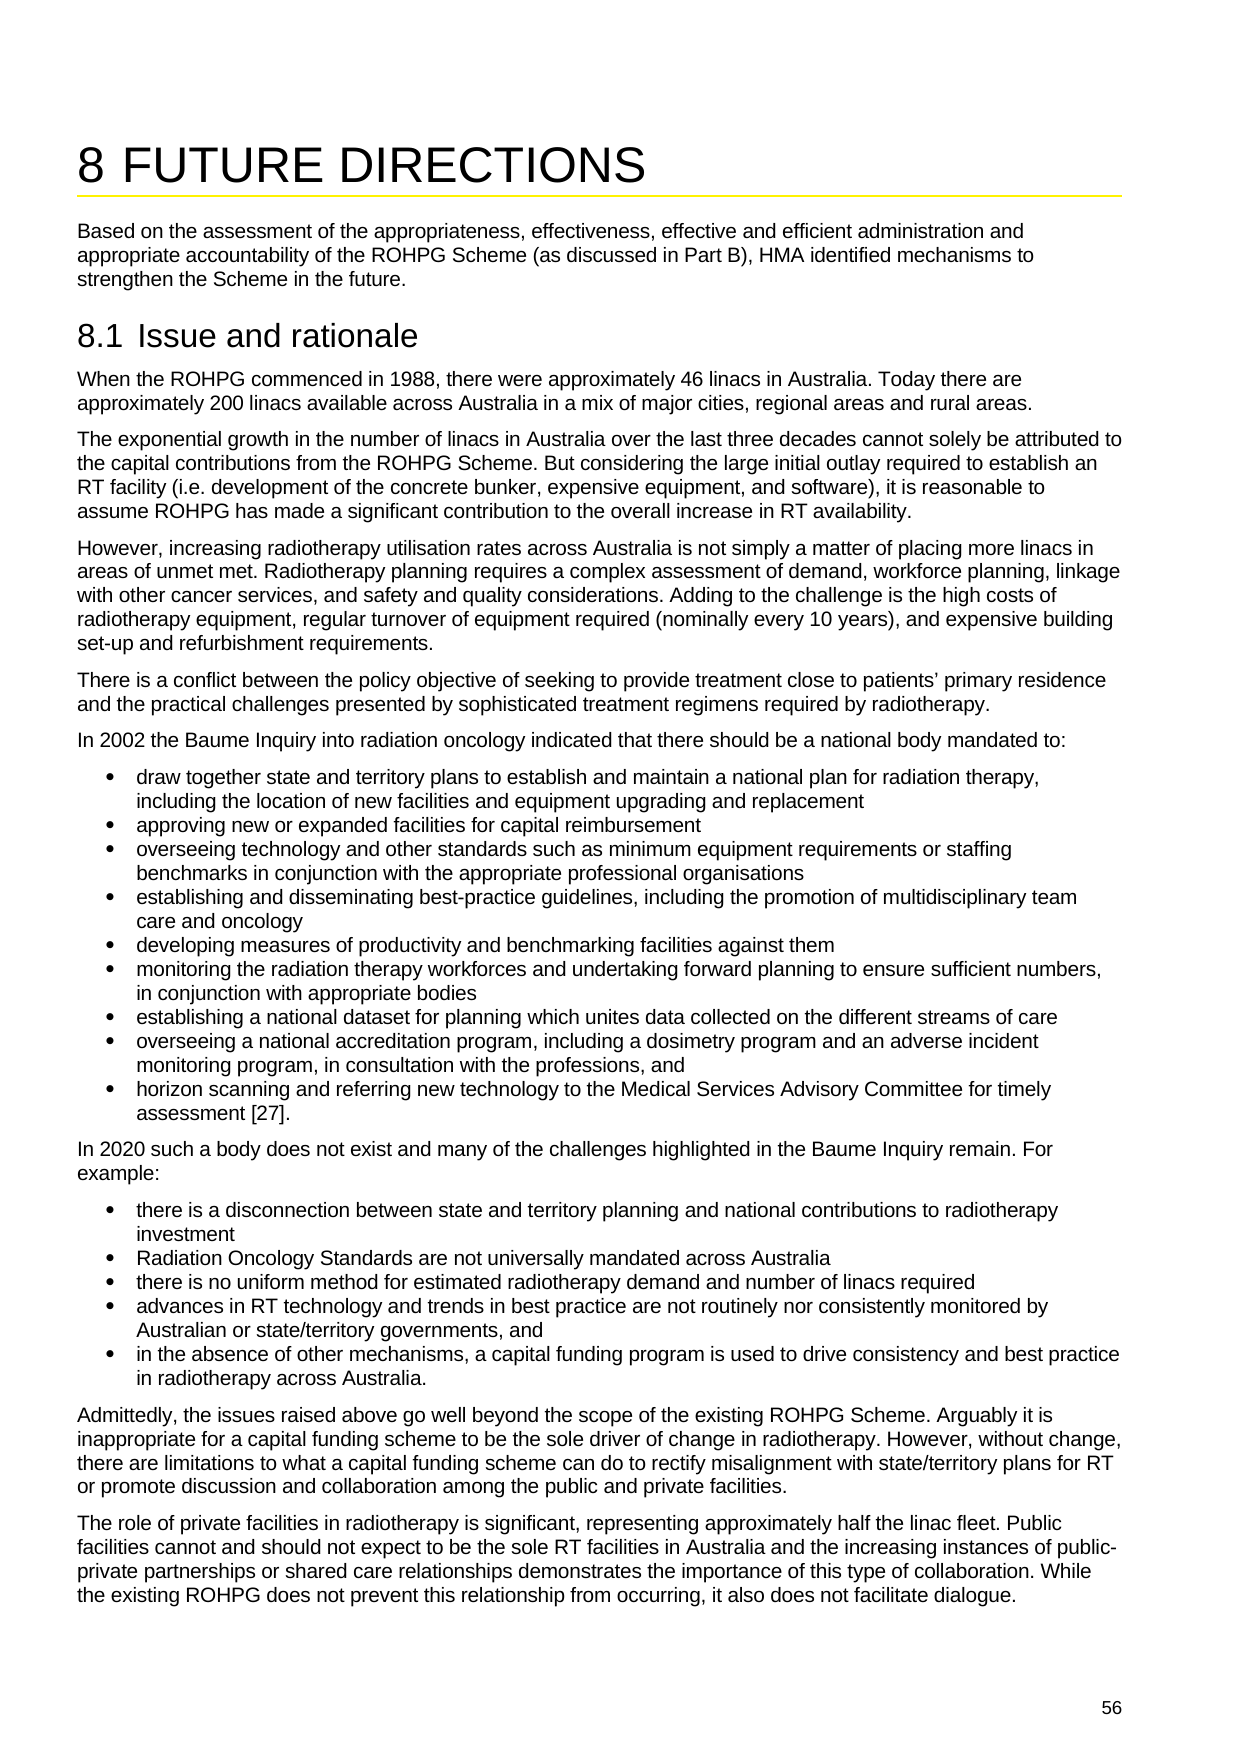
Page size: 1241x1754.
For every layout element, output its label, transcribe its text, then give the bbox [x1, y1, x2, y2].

list there is a disconnection between state and territory planning and national contributions to radiotherapy investment [106, 1198, 1122, 1246]
list establishing a national dataset for planning which unites data collected on the different streams of care [106, 1005, 1122, 1029]
list overseeing technology and other standards such as minimum equipment requirements or staffing benchmarks in conjunction with the appropriate professional organisations [106, 837, 1122, 884]
list overseeing a national accreditation program, including a dosimetry program and an adverse incident monitoring program, in consultation with the professions, and [106, 1029, 1122, 1077]
text Admittedly, the issues raised above go well beyond the scope of the existing ROHPG Scheme. Arguably it is inappropriate for a capital funding scheme to be the sole driver of change in radiotherapy. However, without change, there are limitations to what a capital funding scheme can do to rectify misalignment with state/territory plans for RT or promote discussion and collaboration among the public and private facilities. [77, 1402, 1122, 1498]
text There is a conflict between the policy objective of seeking to provide treatment close to patients’ primary residence and the practical challenges presented by sophisticated treatment regimens required by radiotherapy. [77, 668, 1122, 716]
text Based on the assessment of the appropriateness, effectiveness, effective and efficient administration and appropriate accountability of the ROHPG Scheme (as discussed in Part B), HMA identified mechanisms to strengthen the Scheme in the future. [77, 219, 1122, 291]
list approving new or expanded facilities for capital reimbursement [106, 812, 1122, 837]
list monitoring the radiation therapy workforces and undertaking forward planning to ensure sufficient numbers, in conjunction with appropriate bodies [106, 957, 1122, 1005]
text When the ROHPG commenced in 1988, there were approximately 46 linacs in Australia. Today there are approximately 200 linacs available across Australia in a mix of major cities, regional areas and rural areas. [77, 367, 1122, 414]
list Radiation Oncology Standards are not universally mandated across Australia [106, 1246, 1122, 1270]
text The role of private facilities in radiotherapy is significant, representing approximately half the linac fleet. Public facilities cannot and should not expect to be the sole RT facilities in Australia and the increasing instances of public-private partnerships or shared care relationships demonstrates the importance of this type of collaboration. While the existing ROHPG does not prevent this relationship from occurring, it also does not facilitate dialogue. [77, 1511, 1122, 1607]
text The exponential growth in the number of linacs in Australia over the last three decades cannot solely be attributed to the capital contributions from the ROHPG Scheme. But considering the large initial outlay required to establish an RT facility (i.e. development of the concrete bunker, expensive equipment, and software), it is reasonable to assume ROHPG has made a significant contribution to the overall increase in RT availability. [77, 427, 1122, 523]
subtitle Issue and rationale [77, 316, 1122, 354]
list there is no uniform method for estimated radiotherapy demand and number of linacs required [106, 1270, 1122, 1294]
text In 2002 the Baume Inquiry into radiation oncology indicated that there should be a national body mandated to: [77, 728, 1122, 752]
text In 2020 such a body does not exist and many of the challenges highlighted in the Baume Inquiry remain. For example: [77, 1137, 1122, 1185]
list establishing and disseminating best-practice guidelines, including the promotion of multidisciplinary team care and oncology [106, 884, 1122, 933]
list draw together state and territory plans to establish and maintain a national plan for radiation therapy, including the location of new facilities and equipment upgrading and replacement [106, 764, 1122, 812]
list in the absence of other mechanisms, a capital funding program is used to drive consistency and best practice in radiotherapy across Australia. [106, 1342, 1122, 1390]
list horizon scanning and referring new technology to the Medical Services Advisory Committee for timely assessment. [106, 1077, 1122, 1125]
list advances in RT technology and trends in best practice are not routinely nor consistently monitored by Australian or state/territory governments, and [106, 1294, 1122, 1342]
text However, increasing radiotherapy utilisation rates across Australia is not simply a matter of placing more linacs in areas of unmet met. Radiotherapy planning requires a complex assessment of demand, workforce planning, linkage with other cancer services, and safety and quality considerations. Adding to the challenge is the high costs of radiotherapy equipment, regular turnover of equipment required (nominally every 10 years), and expensive building set-up and refurbishment requirements. [77, 535, 1122, 655]
list developing measures of productivity and benchmarking facilities against them [106, 933, 1122, 957]
subtitle Future directions [77, 136, 1122, 195]
